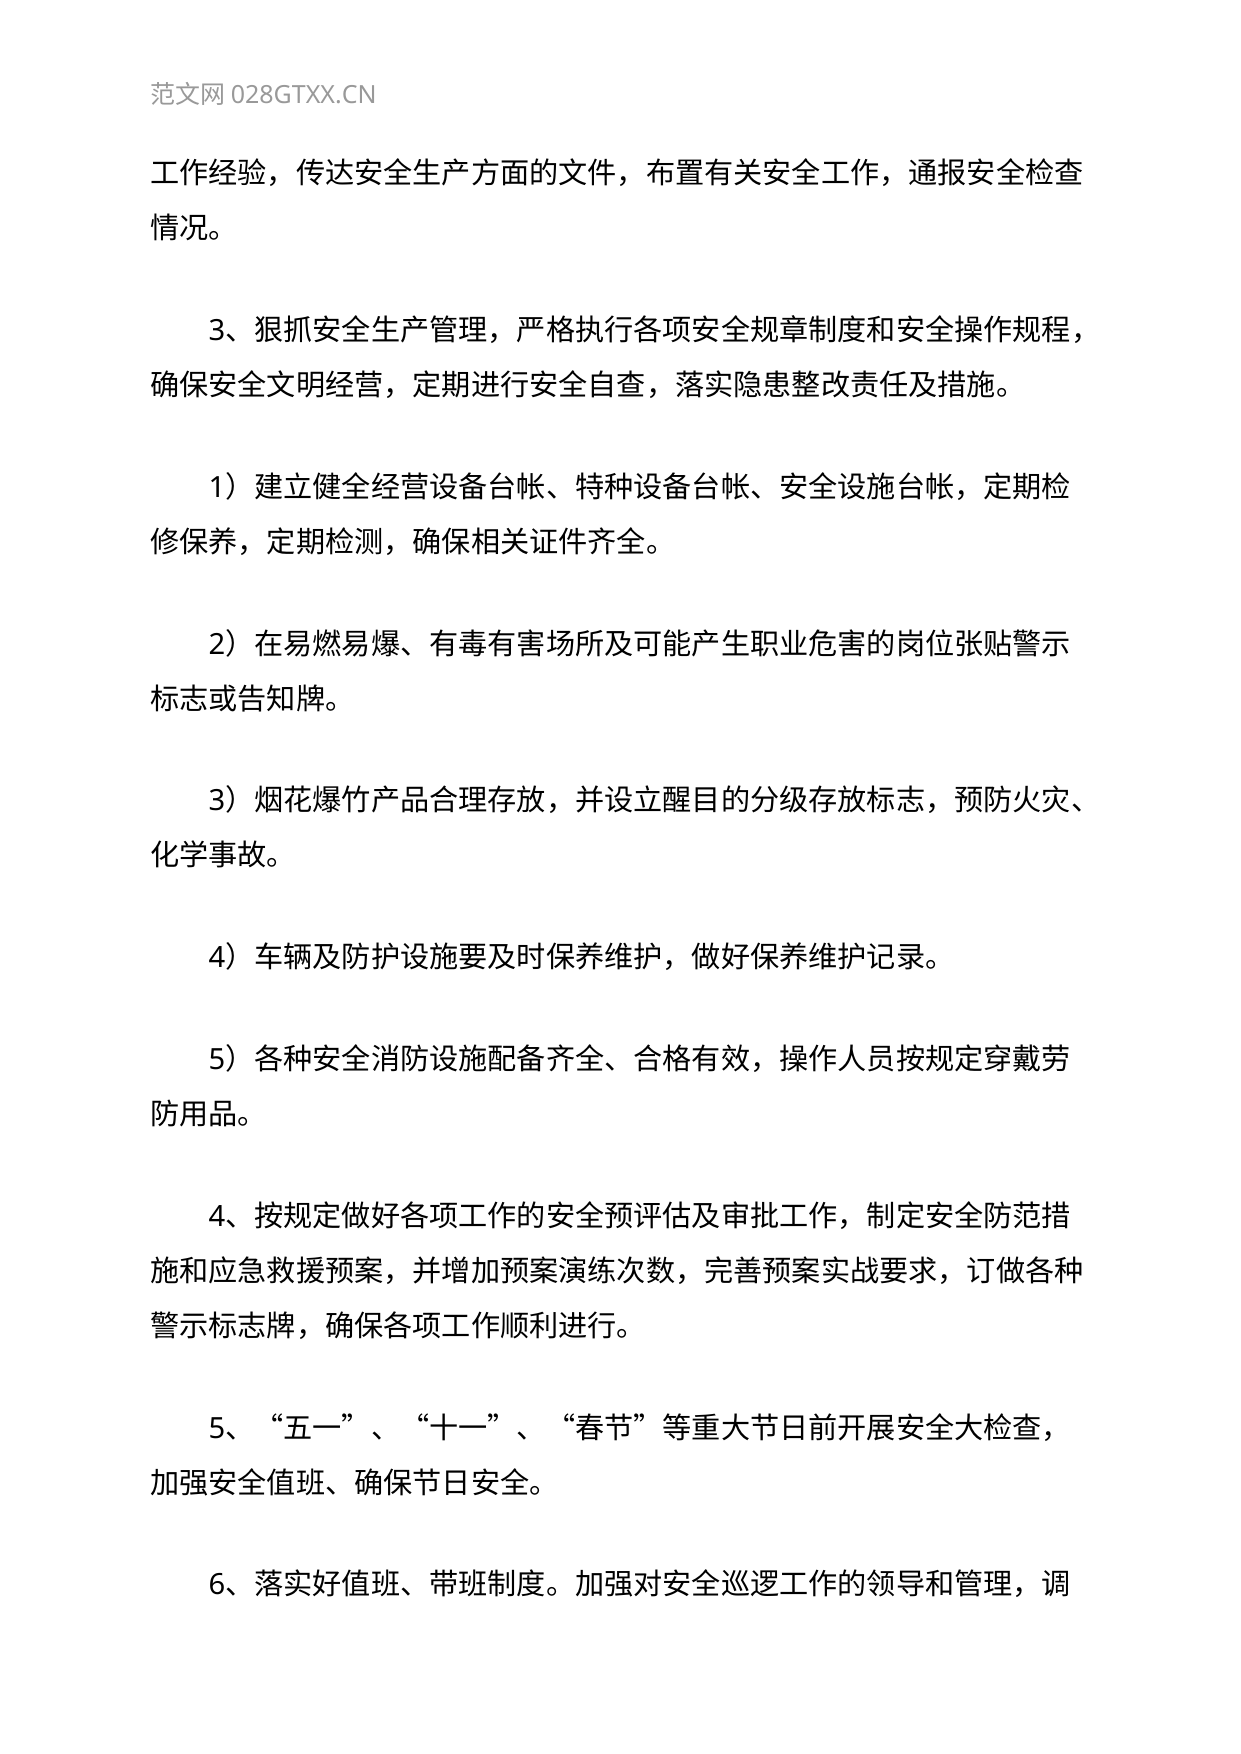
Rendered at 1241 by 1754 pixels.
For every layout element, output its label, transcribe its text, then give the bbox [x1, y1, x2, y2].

text 5）各种安全消防设施配备齐全、合格有效，操作人员按规定穿戴劳防用品。 [150, 1036, 1090, 1133]
text 3、狠抓安全生产管理，严格执行各项安全规章制度和安全操作规程，确保安全文明经营，定期进行安全自查，落实隐患整改责任及措施。 [150, 307, 1090, 404]
text 4、按规定做好各项工作的安全预评估及审批工作，制定安全防范措施和应急救援预案，并增加预案演练次数，完善预案实战要求，订做各种警示标志牌，确保各项工作顺利进行。 [150, 1192, 1090, 1345]
text 3）烟花爆竹产品合理存放，并设立醒目的分级存放标志，预防火灾、化学事故。 [150, 777, 1090, 874]
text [150, 150, 1090, 247]
text 1）建立健全经营设备台帐、特种设备台帐、安全设施台帐，定期检修保养，定期检测，确保相关证件齐全。 [150, 463, 1090, 561]
text 5、“五一”、“十一”、“春节”等重大节日前开展安全大检查，加强安全值班、确保节日安全。 [150, 1404, 1090, 1501]
text 2）在易燃易爆、有毒有害场所及可能产生职业危害的岗位张贴警示标志或告知牌。 [150, 620, 1090, 717]
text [150, 1561, 1090, 1603]
text 4）车辆及防护设施要及时保养维护，做好保养维护记录。 [150, 934, 1090, 976]
